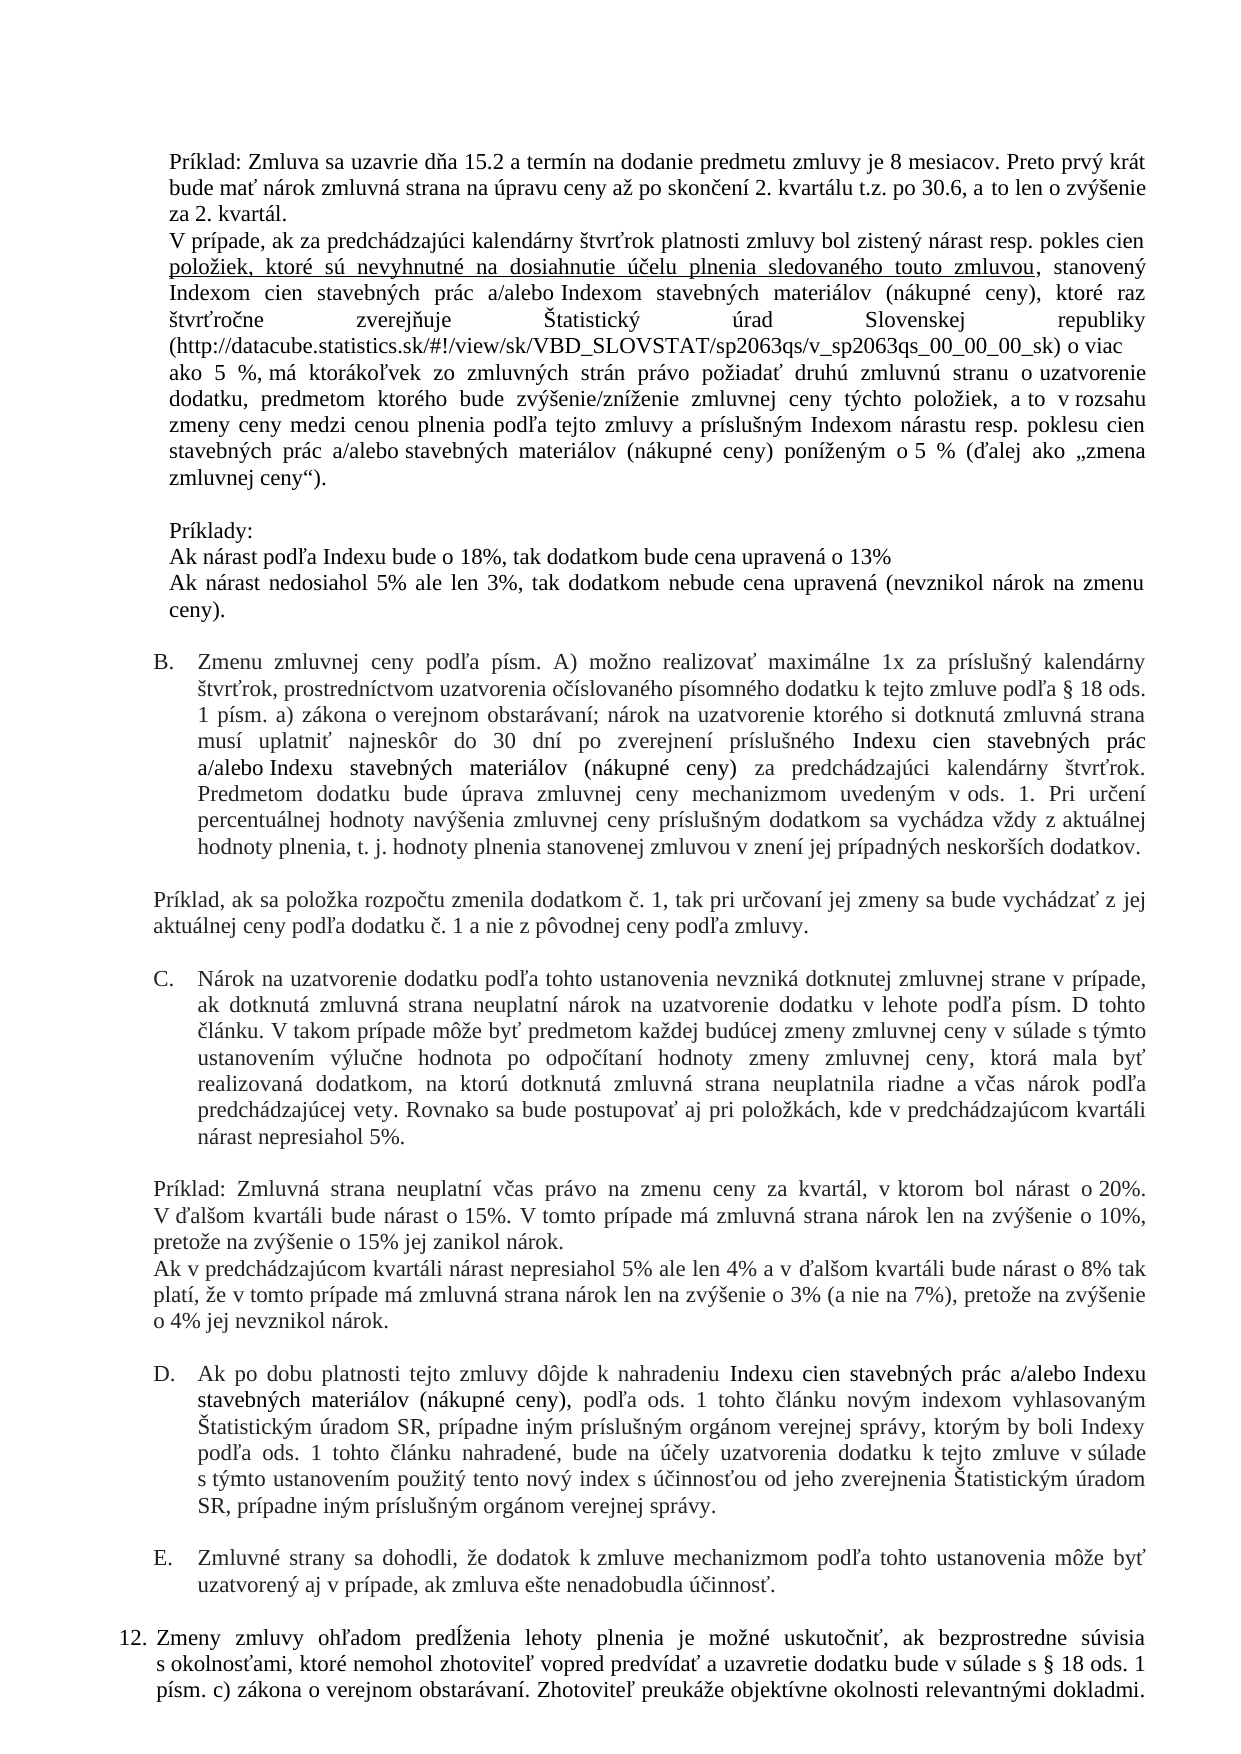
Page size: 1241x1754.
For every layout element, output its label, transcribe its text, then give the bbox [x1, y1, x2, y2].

list Ak nárast nedosiahol 5% ale len 3%, tak dodatkom nebude cena upravená (nevznikol nárok na zmenu ceny). [169, 569, 1146, 622]
list Ak nárast podľa Indexu bude o 18%, tak dodatkom bude cena upravená o 13% [169, 543, 1146, 569]
list Príklady: [169, 517, 1146, 543]
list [119, 1623, 1146, 1703]
list Ak v predchádzajúcom kvartáli nárast nepresiahol 5% ale len 4% a v ďalšom kvartáli bude nárast o 8% tak platí, že v tomto prípade má zmluvná strana nárok len na zvýšenie o 3% (a nie na 7%), pretože na zvýšenie o 4% jej nevznikol nárok. [153, 1254, 1146, 1334]
list Príklad: Zmluvná strana neuplatní včas právo na zmenu ceny za kvartál, v ktorom bol nárast o 20%. V ďalšom kvartáli bude nárast o 15%. V tomto prípade má zmluvná strana nárok len na zvýšenie o 10%, pretože na zvýšenie o 15% jej zanikol nárok. [153, 1176, 1146, 1254]
list Zmenu zmluvnej ceny podľa písm. A) možno realizovať maximálne 1x za príslušný kalendárny štvrťrok, prostredníctvom uzatvorenia očíslovaného písomného dodatku k tejto zmluve podľa § 18 ods. 1 písm. a) zákona o verejnom obstarávaní; nárok na uzatvorenie ktorého si dotknutá zmluvná strana musí uplatniť najneskôr do 30 dní po zverejnení príslušného Indexu cien stavebných prác a/alebo Indexu stavebných materiálov (nákupné ceny) za predchádzajúci kalendárny štvrťrok. Predmetom dodatku bude úprava zmluvnej ceny mechanizmom uvedeným v ods. 1. Pri určení percentuálnej hodnoty navýšenia zmluvnej ceny príslušným dodatkom sa vychádza vždy z aktuálnej hodnoty plnenia, t. j. hodnoty plnenia stanovenej zmluvou v znení jej prípadných neskorších dodatkov. [153, 648, 1146, 859]
list Príklad: Zmluva sa uzavrie dňa 15.2 a termín na dodanie predmetu zmluvy je 8 mesiacov. Preto prvý krát bude mať nárok zmluvná strana na úpravu ceny až po skončení 2. kvartálu t.z. po 30.6, a to len o zvýšenie za 2. kvartál. [169, 148, 1146, 227]
list Nárok na uzatvorenie dodatku podľa tohto ustanovenia nevzniká dotknutej zmluvnej strane v prípade, ak dotknutá zmluvná strana neuplatní nárok na uzatvorenie dodatku v lehote podľa písm. D tohto článku. V takom prípade môže byť predmetom každej budúcej zmeny zmluvnej ceny v súlade s týmto ustanovením výlučne hodnota po odpočítaní hodnoty zmeny zmluvnej ceny, ktorá mala byť realizovaná dodatkom, na ktorú dotknutá zmluvná strana neuplatnila riadne a včas nárok podľa predchádzajúcej vety. Rovnako sa bude postupovať aj pri položkách, kde v predchádzajúcom kvartáli nárast nepresiahol 5%. [153, 965, 1146, 1149]
list Ak po dobu platnosti tejto zmluvy dôjde k nahradeniu Indexu cien stavebných prác a/alebo Indexu stavebných materiálov (nákupné ceny), podľa ods. 1 tohto článku novým indexom vyhlasovaným Štatistickým úradom SR, prípadne iným príslušným orgánom verejnej správy, ktorým by boli Indexy podľa ods. 1 tohto článku nahradené, bude na účely uzatvorenia dodatku k tejto zmluve v súlade s týmto ustanovením použitý tento nový index s účinnosťou od jeho zverejnenia Štatistickým úradom SR, prípadne iným príslušným orgánom verejnej správy. [153, 1360, 1146, 1518]
text Príklad, ak sa položka rozpočtu zmenila dodatkom č. 1, tak pri určovaní jej zmeny sa bude vychádzať z jej aktuálnej ceny podľa dodatku č. 1 a nie z pôvodnej ceny podľa zmluvy. [153, 886, 1146, 938]
list V prípade, ak za predchádzajúci kalendárny štvrťrok platnosti zmluvy bol zistený nárast resp. pokles cien položiek, ktoré sú nevyhnutné na dosiahnutie účelu plnenia sledovaného touto zmluvou, stanovený Indexom cien stavebných prác a/alebo Indexom stavebných materiálov (nákupné ceny), ktoré raz štvrťročne zverejňuje Štatistický úrad Slovenskej republiky (http://datacube.statistics.sk/#!/view/sk/VBD_SLOVSTAT/sp2063qs/v_sp2063qs_00_00_00_sk) o viac ako 5 %, má ktorákoľvek zo zmluvných strán právo požiadať druhú zmluvnú stranu o uzatvorenie dodatku, predmetom ktorého bude zvýšenie/zníženie zmluvnej ceny týchto položiek, a to v rozsahu zmeny ceny medzi cenou plnenia podľa tejto zmluvy a príslušným Indexom nárastu resp. poklesu cien stavebných prác a/alebo stavebných materiálov (nákupné ceny) poníženým o 5 % (ďalej ako „zmena zmluvnej ceny“). [169, 227, 1146, 490]
list Zmluvné strany sa dohodli, že dodatok k zmluve mechanizmom podľa tohto ustanovenia môže byť uzatvorený aj v prípade, ak zmluva ešte nenadobudla účinnosť. [153, 1544, 1146, 1597]
